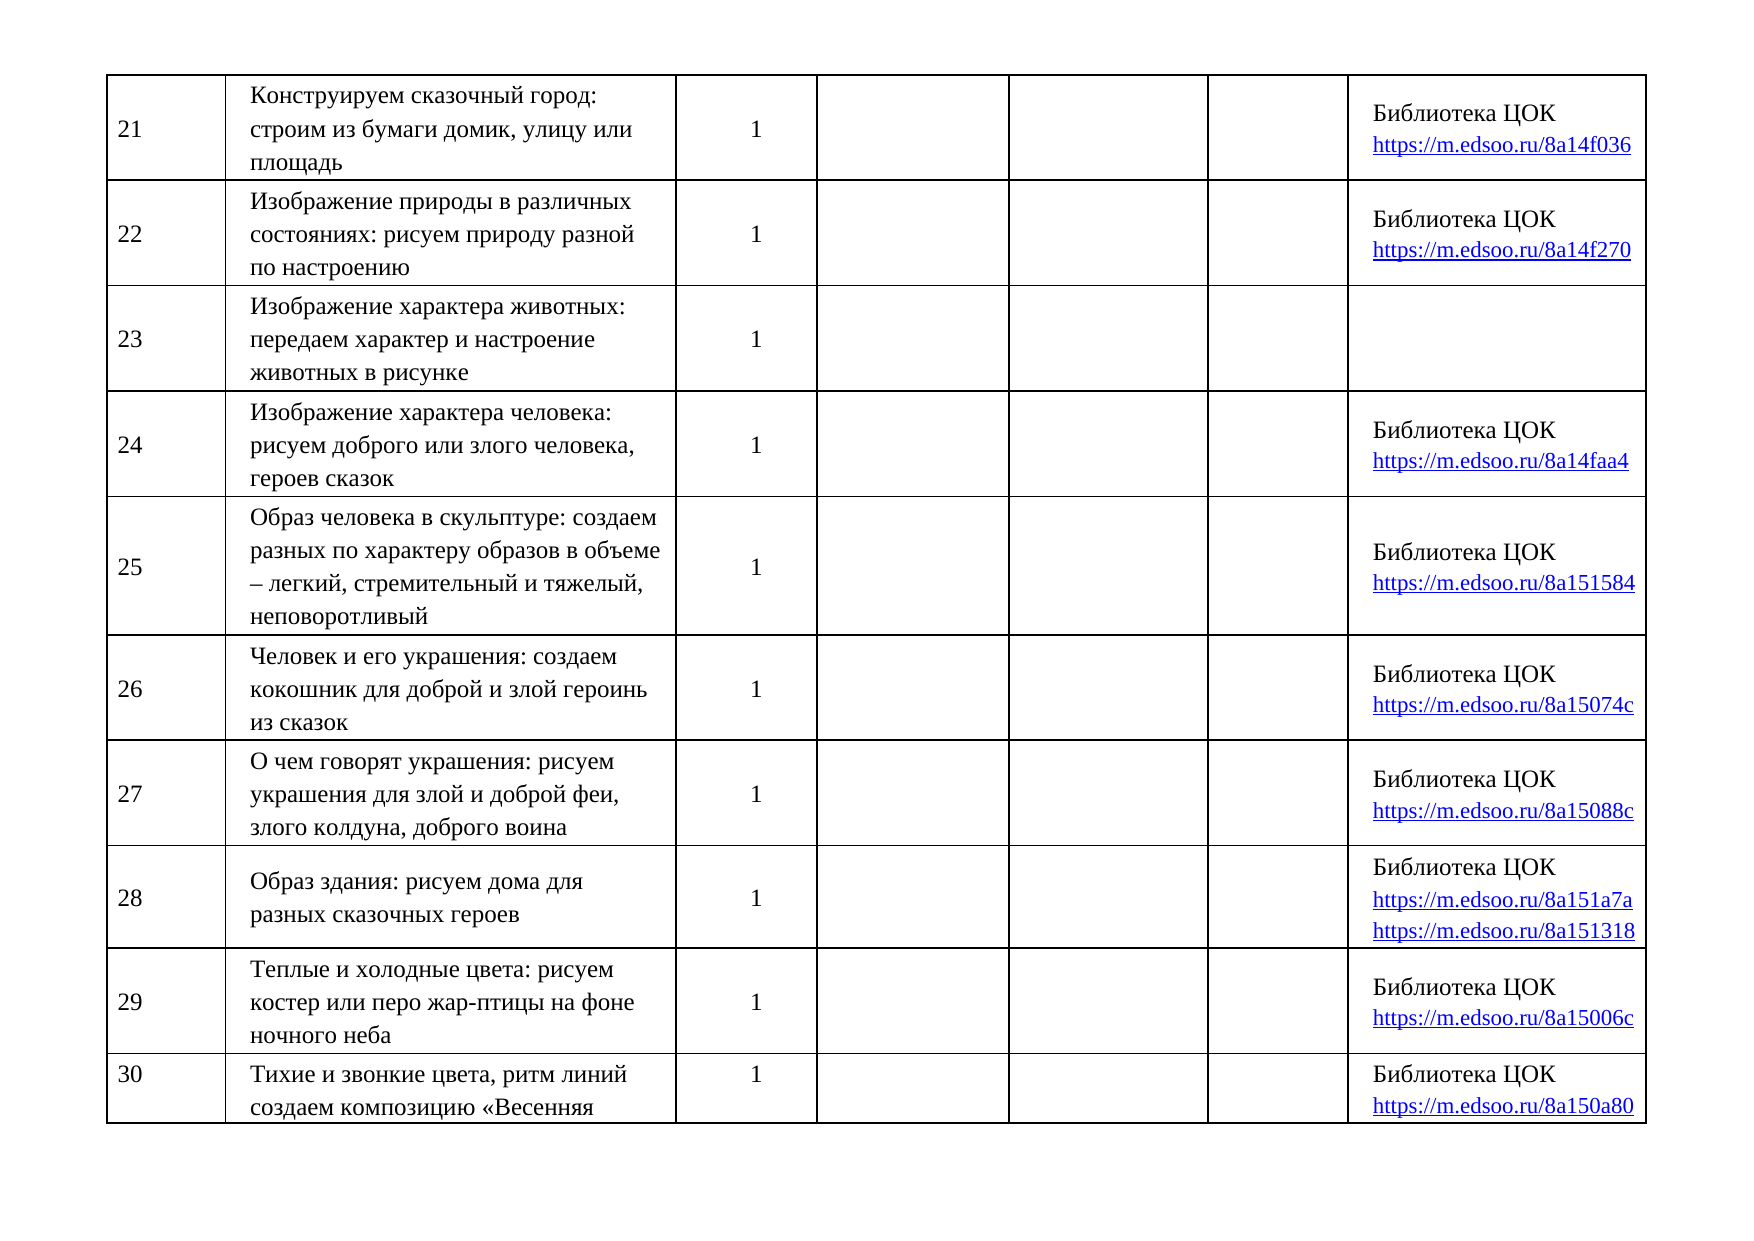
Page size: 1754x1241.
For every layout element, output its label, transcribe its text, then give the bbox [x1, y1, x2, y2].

table_cell [818, 286, 1008, 390]
table_cell Библиотека ЦОК https://m.edsoo.ru/8a15088c [1349, 741, 1645, 845]
table_cell 1 [677, 949, 816, 1052]
table_cell Библиотека ЦОК https://m.edsoo.ru/8a151a7a https://m.edsoo.ru/8a151318 [1349, 846, 1645, 947]
table_cell Конструируем сказочный город: строим из бумаги домик, улицу или площадь [226, 76, 675, 179]
table_cell [1209, 846, 1347, 947]
table_cell [1349, 286, 1645, 390]
table_cell О чем говорят украшения: рисуем украшения для злой и доброй феи, злого колдуна, доброго воина [226, 741, 675, 845]
table_cell [1010, 636, 1207, 739]
table_cell [1010, 1054, 1207, 1122]
table_cell Библиотека ЦОК https://m.edsoo.ru/8a15074c [1349, 636, 1645, 739]
table_cell [1209, 636, 1347, 739]
table_cell Библиотека ЦОК https://m.edsoo.ru/8a15006c [1349, 949, 1645, 1052]
table_cell [1209, 741, 1347, 845]
table_cell Библиотека ЦОК https://m.edsoo.ru/8a14f036 [1349, 76, 1645, 179]
table_cell 22 [108, 181, 225, 285]
table_cell [1010, 846, 1207, 947]
table_cell 1 [677, 636, 816, 739]
table_cell Изображение природы в различных состояниях: рисуем природу разной по настроению [226, 181, 675, 285]
table_cell [1209, 1054, 1347, 1122]
table_cell [818, 949, 1008, 1052]
table_cell 30 [108, 1054, 225, 1122]
table_cell Изображение характера животных: передаем характер и настроение животных в рисунке [226, 286, 675, 390]
table_cell [818, 741, 1008, 845]
table_cell [818, 497, 1008, 634]
table_cell 25 [108, 497, 225, 634]
table_cell 1 [677, 741, 816, 845]
table_cell Библиотека ЦОК https://m.edsoo.ru/8a14f270 [1349, 181, 1645, 285]
table_cell Библиотека ЦОК https://m.edsoo.ru/8a151584 [1349, 497, 1645, 634]
table_cell 1 [677, 497, 816, 634]
table_cell 27 [108, 741, 225, 845]
table_cell Образ человека в скульптуре: создаем разных по характеру образов в объеме – легкий, стремительный и тяжелый, неповоротливый [226, 497, 675, 634]
table_cell [1010, 181, 1207, 285]
table_cell [1010, 949, 1207, 1052]
table_cell [1209, 497, 1347, 634]
table_cell 1 [677, 392, 816, 496]
table_cell 1 [677, 181, 816, 285]
table_cell [1209, 181, 1347, 285]
table_cell [818, 392, 1008, 496]
table_cell [1209, 392, 1347, 496]
table_cell Библиотека ЦОК https://m.edsoo.ru/8a14faa4 [1349, 392, 1645, 496]
table_cell [1209, 76, 1347, 179]
table_cell [1010, 286, 1207, 390]
table_cell 1 [677, 846, 816, 947]
table_cell [1209, 286, 1347, 390]
table_cell Изображение характера человека: рисуем доброго или злого человека, героев сказок [226, 392, 675, 496]
table_cell [818, 76, 1008, 179]
table_cell [1209, 949, 1347, 1052]
table_cell 21 [108, 76, 225, 179]
table_cell 29 [108, 949, 225, 1052]
table_cell [818, 1054, 1008, 1122]
table_cell [818, 181, 1008, 285]
table_cell 24 [108, 392, 225, 496]
table_cell 1 [677, 1054, 816, 1122]
table_cell [1010, 497, 1207, 634]
table_cell Образ здания: рисуем дома для разных сказочных героев [226, 846, 675, 947]
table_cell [226, 1054, 675, 1122]
table_cell 26 [108, 636, 225, 739]
table_cell 1 [677, 76, 816, 179]
table_cell [1010, 392, 1207, 496]
table_cell Теплые и холодные цвета: рисуем костер или перо жар-птицы на фоне ночного неба [226, 949, 675, 1052]
table_cell [1010, 741, 1207, 845]
table_cell [818, 636, 1008, 739]
table_cell 23 [108, 286, 225, 390]
table_cell [1010, 76, 1207, 179]
table_cell 1 [677, 286, 816, 390]
table_cell 28 [108, 846, 225, 947]
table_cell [1349, 1054, 1645, 1122]
table_cell Человек и его украшения: создаем кокошник для доброй и злой героинь из сказок [226, 636, 675, 739]
table_cell [818, 846, 1008, 947]
